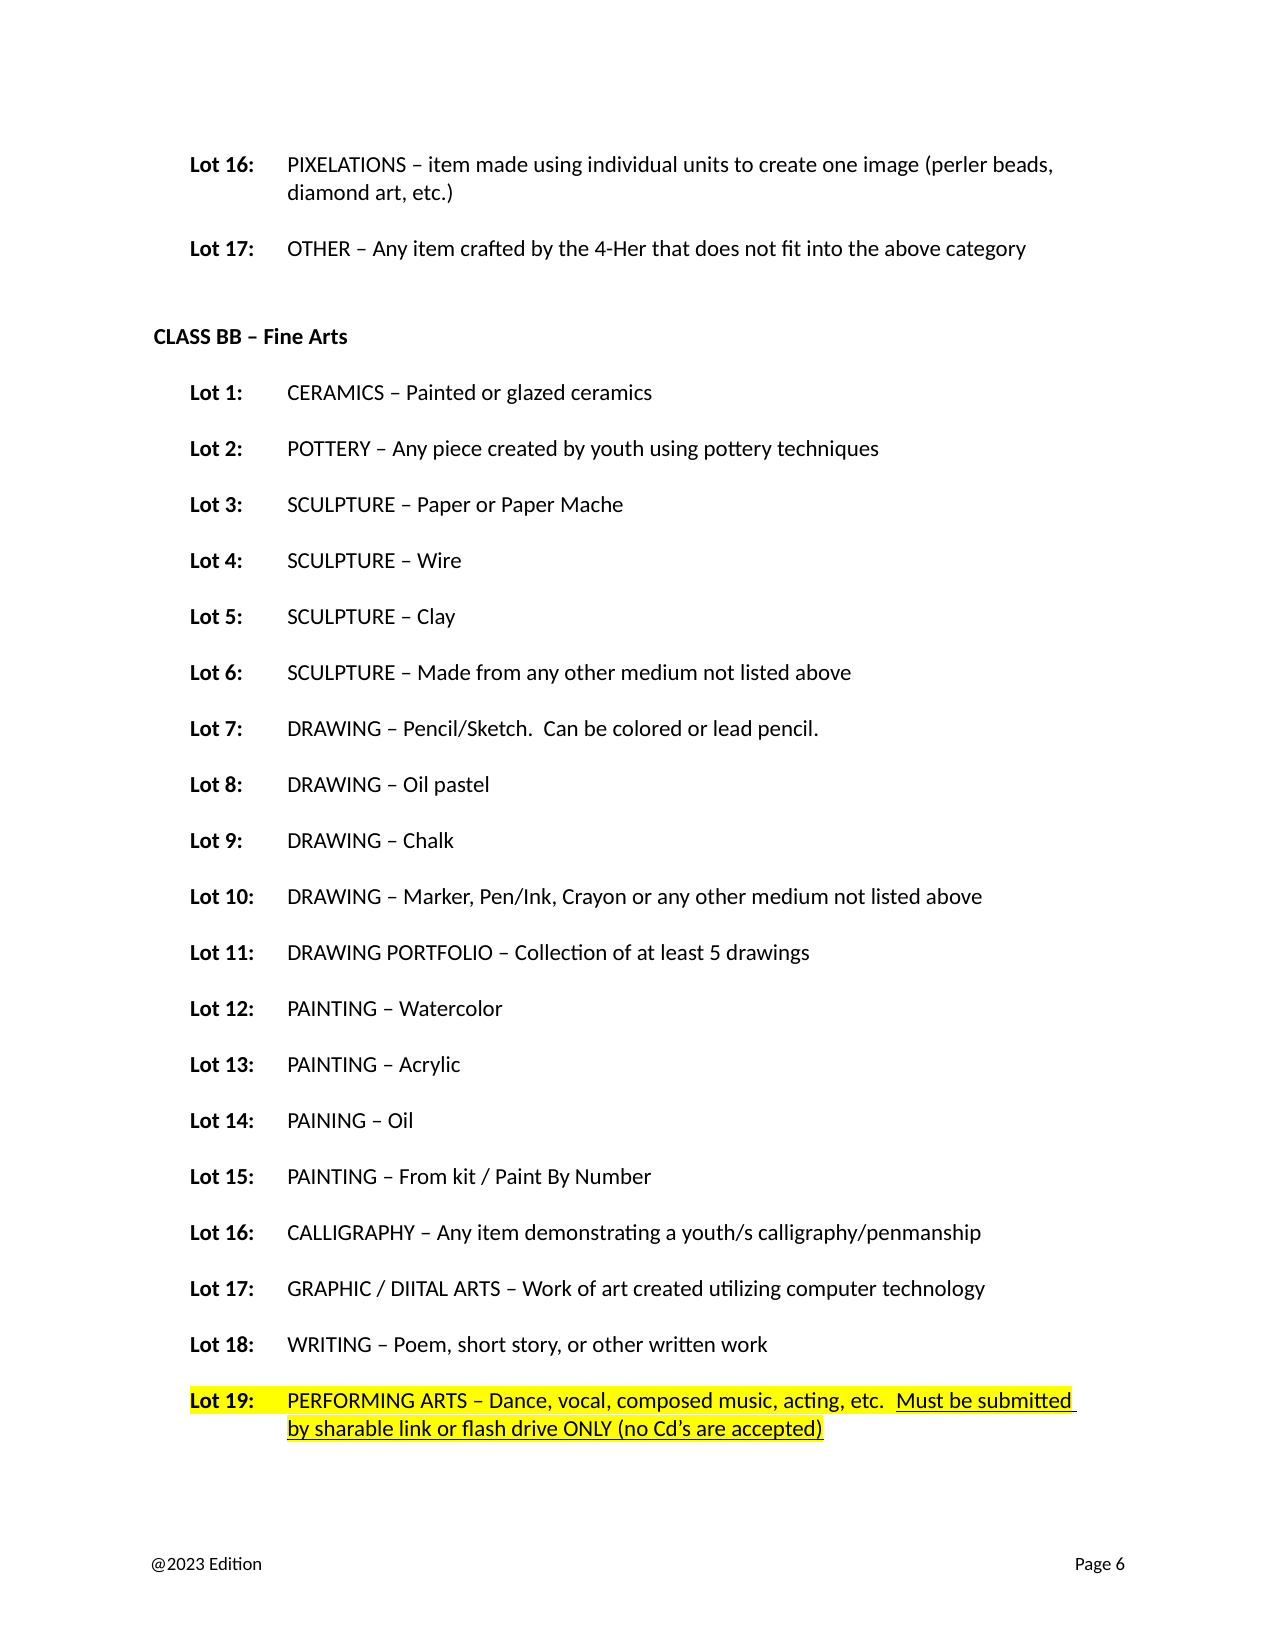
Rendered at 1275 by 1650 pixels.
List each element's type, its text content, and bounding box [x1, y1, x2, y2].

text Lot 13: PAINTING – Acrylic [190, 1050, 1083, 1078]
text Lot 2: POTTERY – Any piece created by youth using pottery techniques [190, 434, 1083, 462]
text Lot 9: DRAWING – Chalk [190, 826, 1083, 854]
text Lot 17: OTHER – Any item crafted by the 4-Her that does not fit into the above category [190, 234, 1083, 262]
text Lot 19: PERFORMING ARTS – Dance, vocal, composed music, acting, etc. Must be submitted by sharable link or flash drive ONLY (no Cd’s are accepted) [190, 1386, 1083, 1442]
text Lot 1: CERAMICS – Painted or glazed ceramics [190, 378, 1083, 406]
text Lot 18: WRITING – Poem, short story, or other written work [190, 1330, 1083, 1358]
text Lot 7: DRAWING – Pencil/Sketch. Can be colored or lead pencil. [190, 714, 1083, 742]
subtitle CLASS BB – Fine Arts [153, 322, 1024, 350]
text Lot 5: SCULPTURE – Clay [190, 602, 1083, 630]
text Lot 10: DRAWING – Marker, Pen/Ink, Crayon or any other medium not listed above [190, 882, 1083, 910]
text Lot 12: PAINTING – Watercolor [190, 994, 1083, 1022]
text Lot 8: DRAWING – Oil pastel [190, 770, 1083, 798]
text Lot 4: SCULPTURE – Wire [190, 546, 1083, 574]
text Lot 17: GRAPHIC / DIITAL ARTS – Work of art created utilizing computer technology [190, 1274, 1083, 1302]
text Lot 3: SCULPTURE – Paper or Paper Mache [190, 490, 1083, 518]
text Lot 14: PAINING – Oil [190, 1106, 1083, 1134]
text Lot 16: PIXELATIONS – item made using individual units to create one image (perler beads, diamond art, etc.) [190, 150, 1083, 206]
text Lot 11: DRAWING PORTFOLIO – Collection of at least 5 drawings [190, 938, 1083, 966]
text Lot 16: CALLIGRAPHY – Any item demonstrating a youth/s calligraphy/penmanship [190, 1218, 1083, 1246]
text Lot 15: PAINTING – From kit / Paint By Number [190, 1162, 1083, 1190]
text Lot 6: SCULPTURE – Made from any other medium not listed above [190, 658, 1083, 686]
